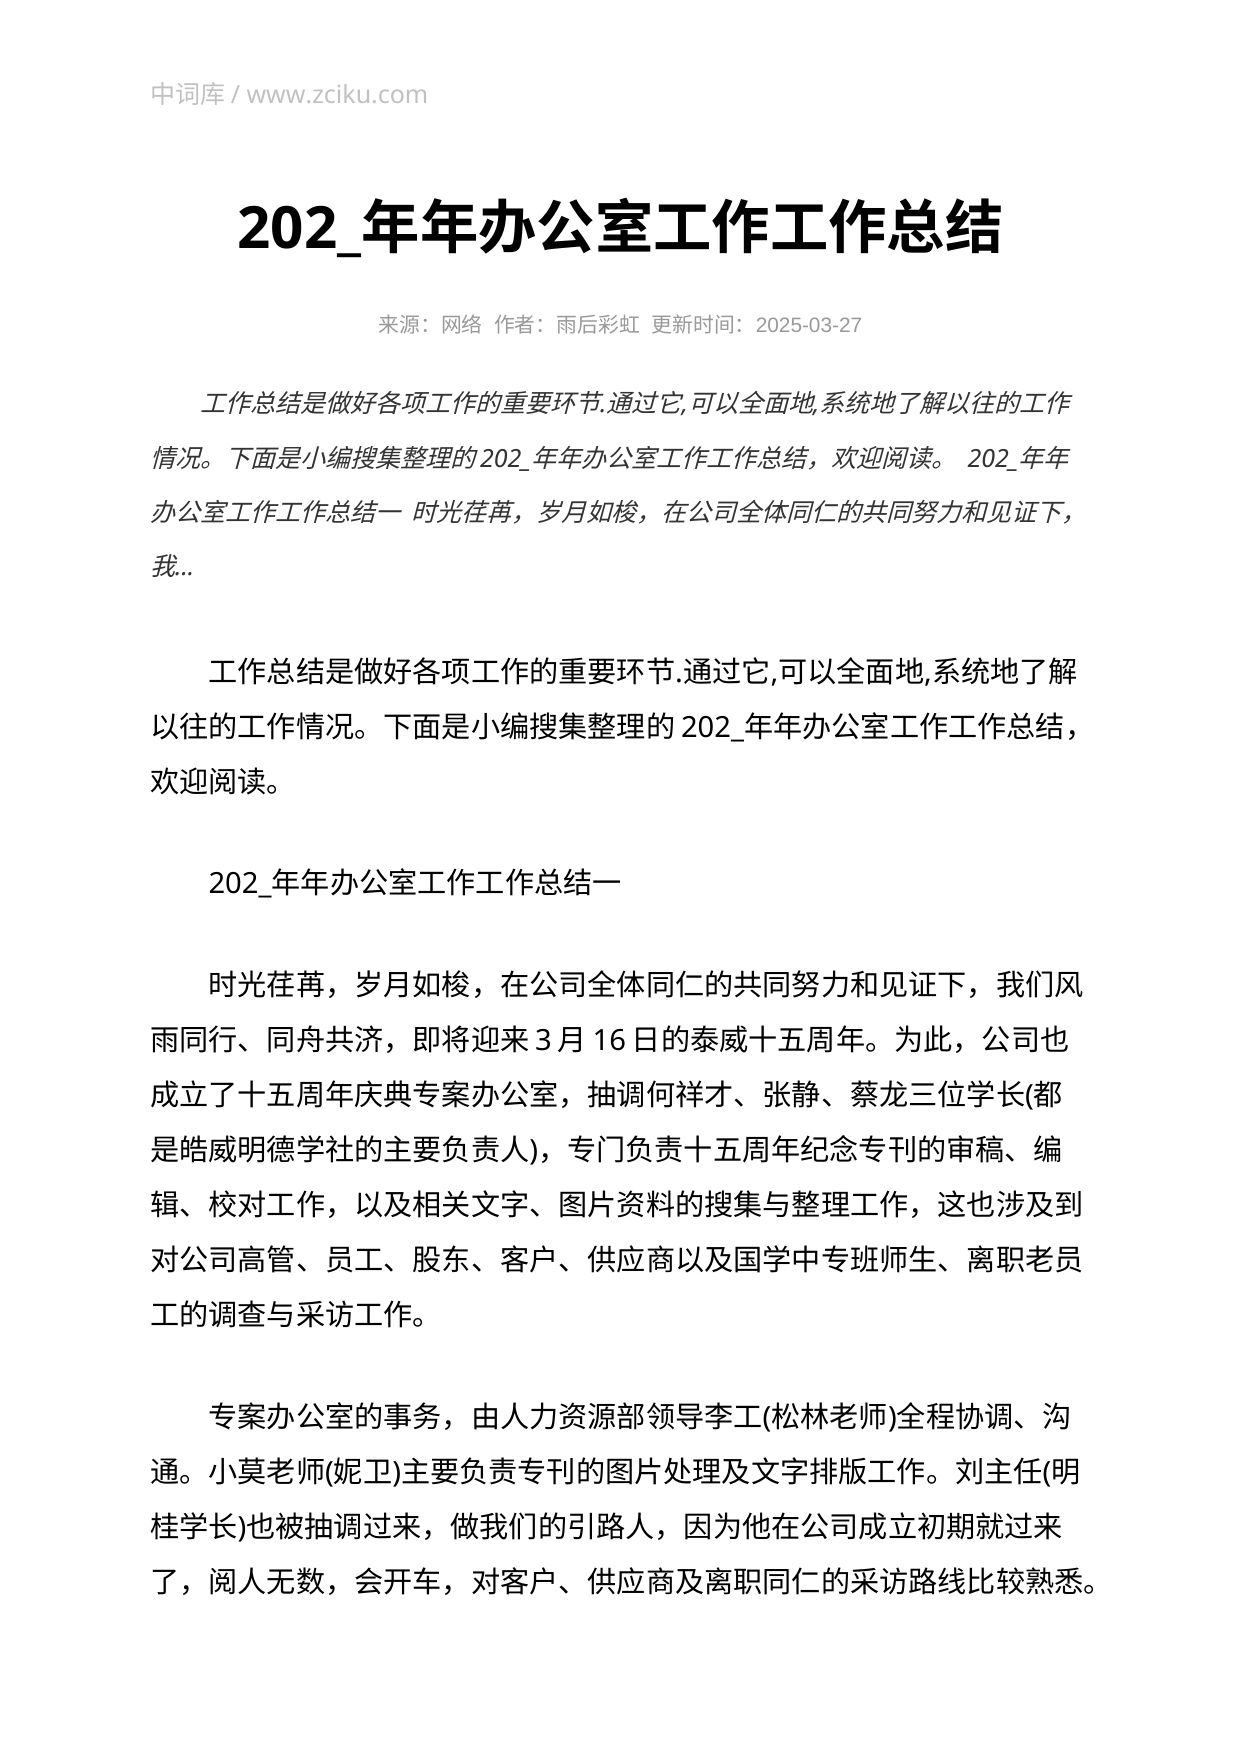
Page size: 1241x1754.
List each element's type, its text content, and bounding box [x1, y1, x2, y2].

text 工作总结是做好各项工作的重要环节.通过它,可以全面地,系统地了解以往的工作情况。下面是小编搜集整理的202_年年办公室工作工作总结，欢迎阅读。 202_年年办公室工作工作总结一 时光荏苒，岁月如梭，在公司全体同仁的共同努力和见证下，我... [150, 384, 1090, 583]
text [150, 1393, 1090, 1601]
text 工作总结是做好各项工作的重要环节.通过它,可以全面地,系统地了解以往的工作情况。下面是小编搜集整理的202_年年办公室工作工作总结，欢迎阅读。 [150, 648, 1090, 800]
text 来源：网络 作者：雨后彩虹 更新时间：2025-03-27 [150, 313, 1090, 337]
text 202_年年办公室工作工作总结一 [150, 860, 1090, 902]
text 时光荏苒，岁月如梭，在公司全体同仁的共同努力和见证下，我们风雨同行、同舟共济，即将迎来3月16日的泰威十五周年。为此，公司也成立了十五周年庆典专案办公室，抽调何祥才、张静、蔡龙三位学长(都是皓威明德学社的主要负责人)，专门负责十五周年纪念专刊的审稿、编辑、校对工作，以及相关文字、图片资料的搜集与整理工作，这也涉及到对公司高管、员工、股东、客户、供应商以及国学中专班师生、离职老员工的调查与采访工作。 [150, 962, 1090, 1334]
subtitle 202_年年办公室工作工作总结 [150, 181, 1090, 266]
